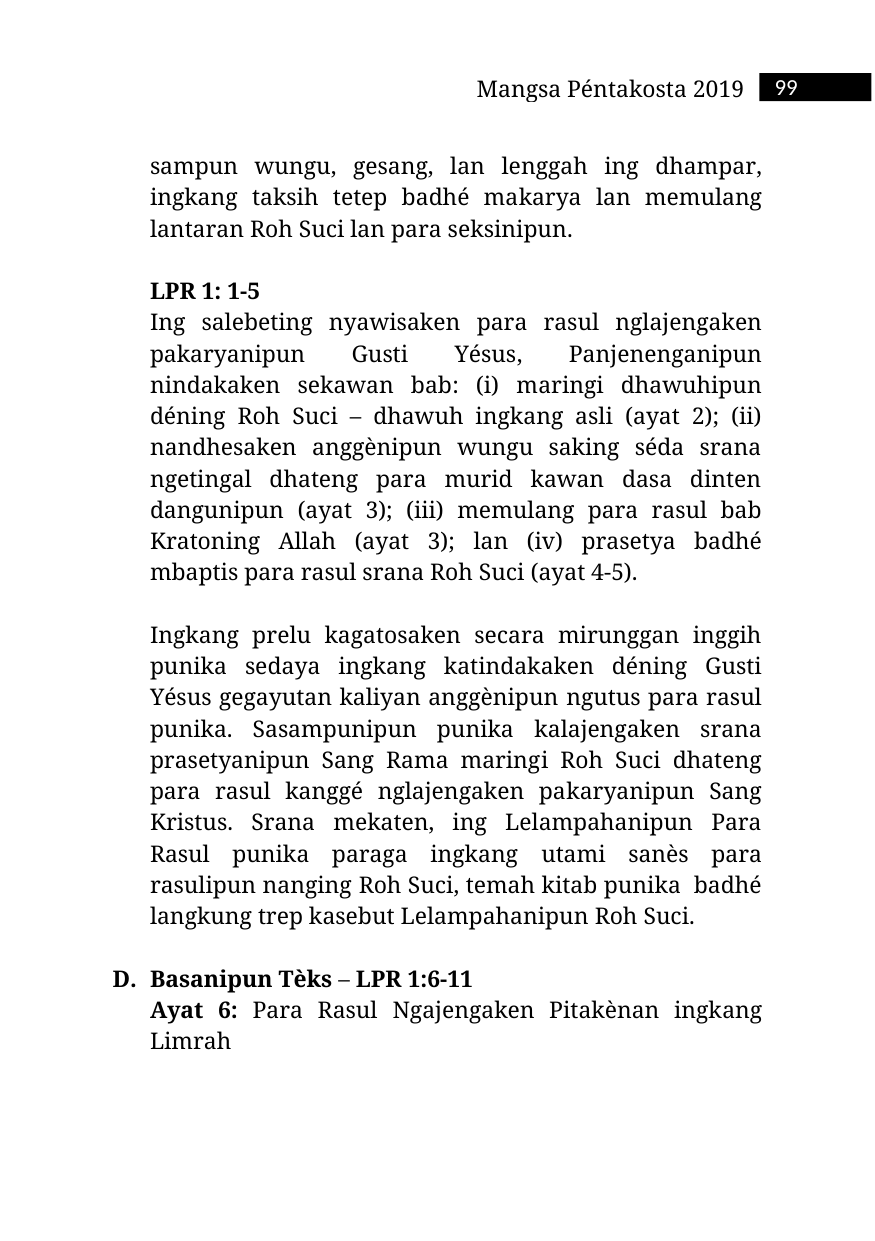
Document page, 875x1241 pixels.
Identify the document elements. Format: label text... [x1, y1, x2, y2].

list LPR 1: 1-5 [150, 275, 762, 306]
list Ing salebeting nyawisaken para rasul nglajengaken pakaryanipun Gusti Yésus, Panjenenganipun nindakaken sekawan bab: (i) maringi dhawuhipun déning Roh Suci – dhawuh ingkang asli (ayat 2); (ii) nandhesaken anggènipun wungu saking séda srana ngetingal dhateng para murid kawan dasa dinten dangunipun (ayat 3); (iii) memulang para rasul bab Kratoning Allah (ayat 3); lan (iv) prasetya badhé mbaptis para rasul srana Roh Suci (ayat 4-5). [150, 306, 762, 587]
list Ingkang prelu kagatosaken secara mirunggan inggih punika sedaya ingkang katindakaken déning Gusti Yésus gegayutan kaliyan anggènipun ngutus para rasul punika. Sasampunipun punika kalajengaken srana prasetyanipun Sang Rama maringi Roh Suci dhateng para rasul kanggé nglajengaken pakaryanipun Sang Kristus. Srana mekaten, ing Lelampahanipun Para Rasul punika paraga ingkang utami sanès para rasulipun nanging Roh Suci, temah kitab punika badhé langkung trep kasebut Lelampahanipun Roh Suci. [150, 619, 762, 931]
list Ayat 6: Para Rasul Ngajengaken Pitakènan ingkang Limrah [150, 994, 762, 1056]
list Basanipun Tèks – LPR 1:6-11 [112, 962, 762, 994]
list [150, 150, 762, 244]
